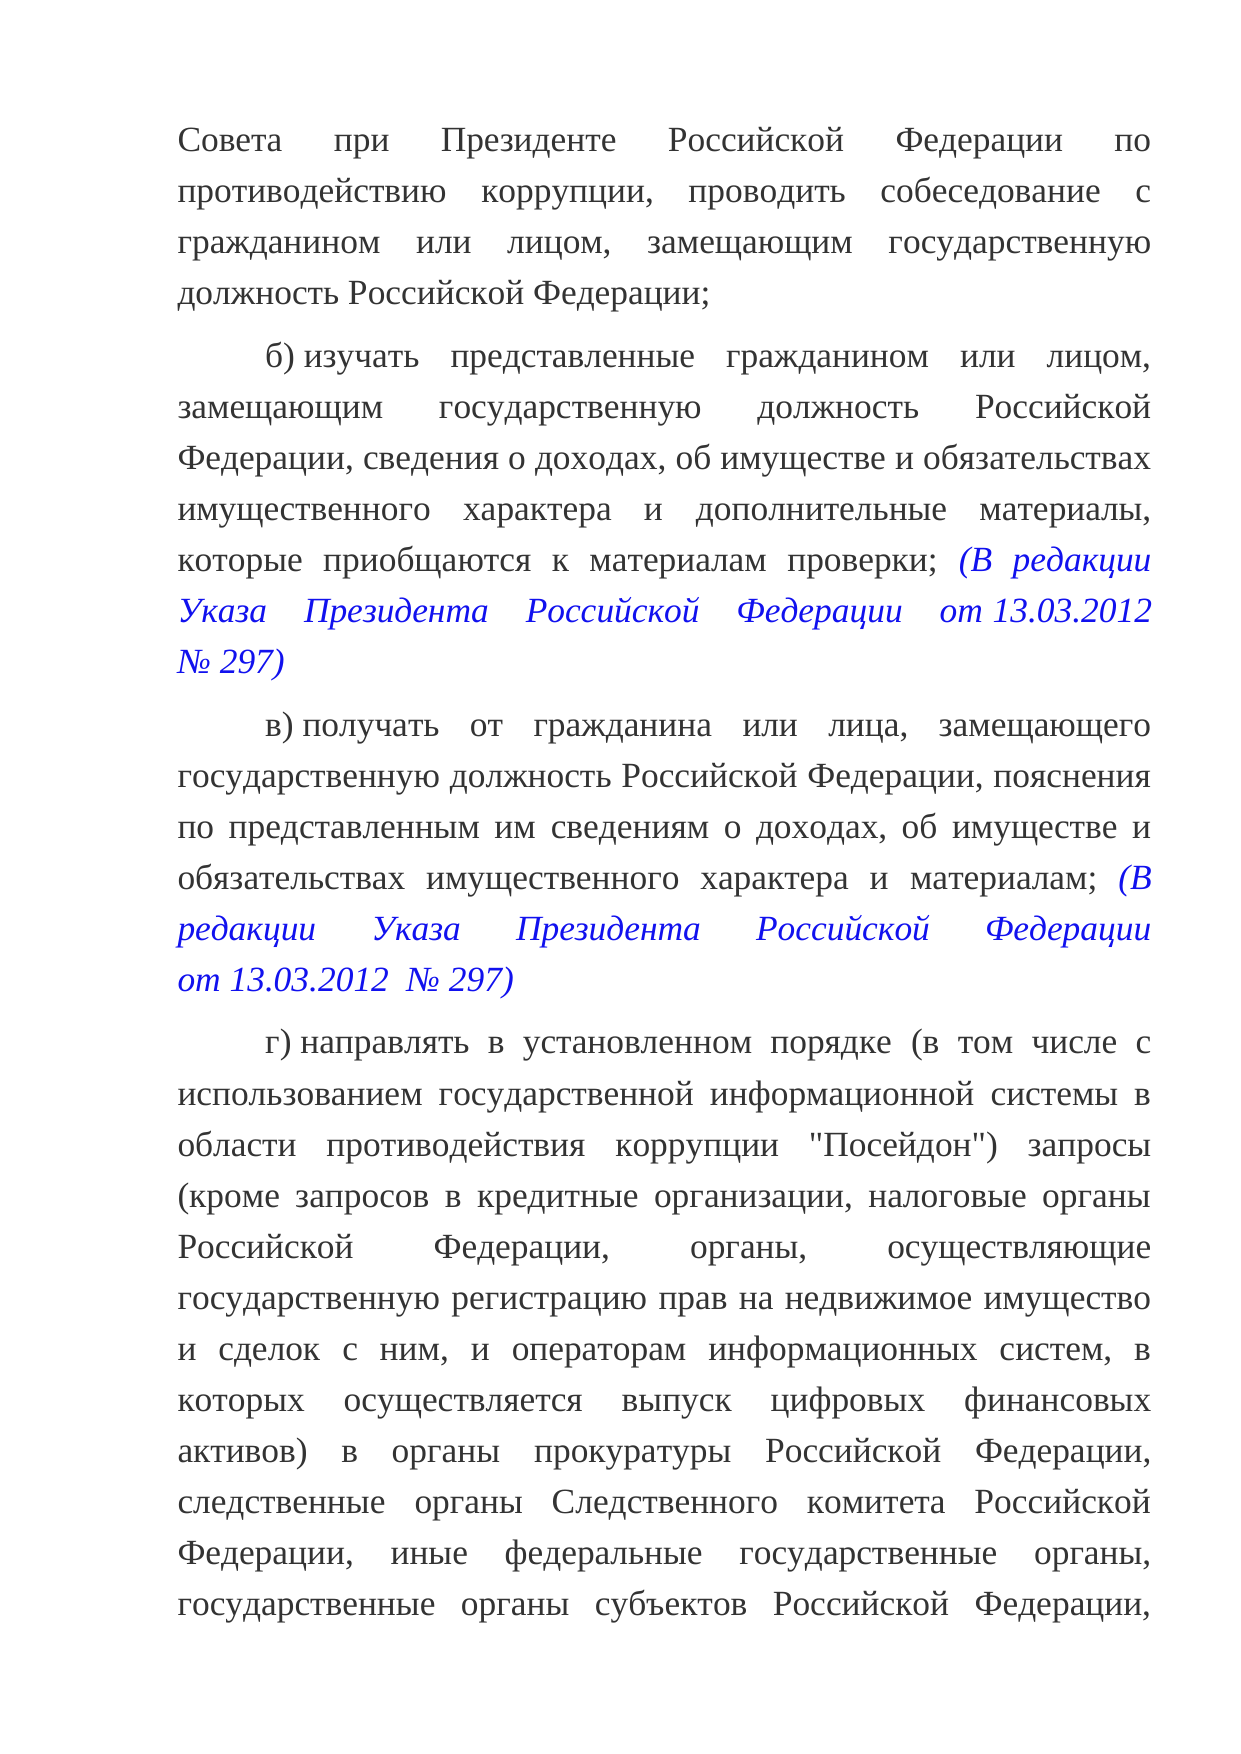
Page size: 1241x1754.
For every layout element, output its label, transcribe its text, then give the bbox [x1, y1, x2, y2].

text б) изучать представленные гражданином или лицом, замещающим государственную должность Российской Федерации, сведения о доходах, об имуществе и обязательствах имущественного характера и дополнительные материалы, которые приобщаются к материалам проверки; (В редакции Указа Президента Российской Федерации от 13.03.2012 № 297) [177, 334, 1152, 681]
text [177, 1021, 1152, 1623]
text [177, 118, 1152, 312]
text в) получать от гражданина или лица, замещающего государственную должность Российской Федерации, пояснения по представленным им сведениям о доходах, об имуществе и обязательствах имущественного характера и материалам; (В редакции Указа Президента Российской Федерации от 13.03.2012 № 297) [177, 703, 1152, 999]
